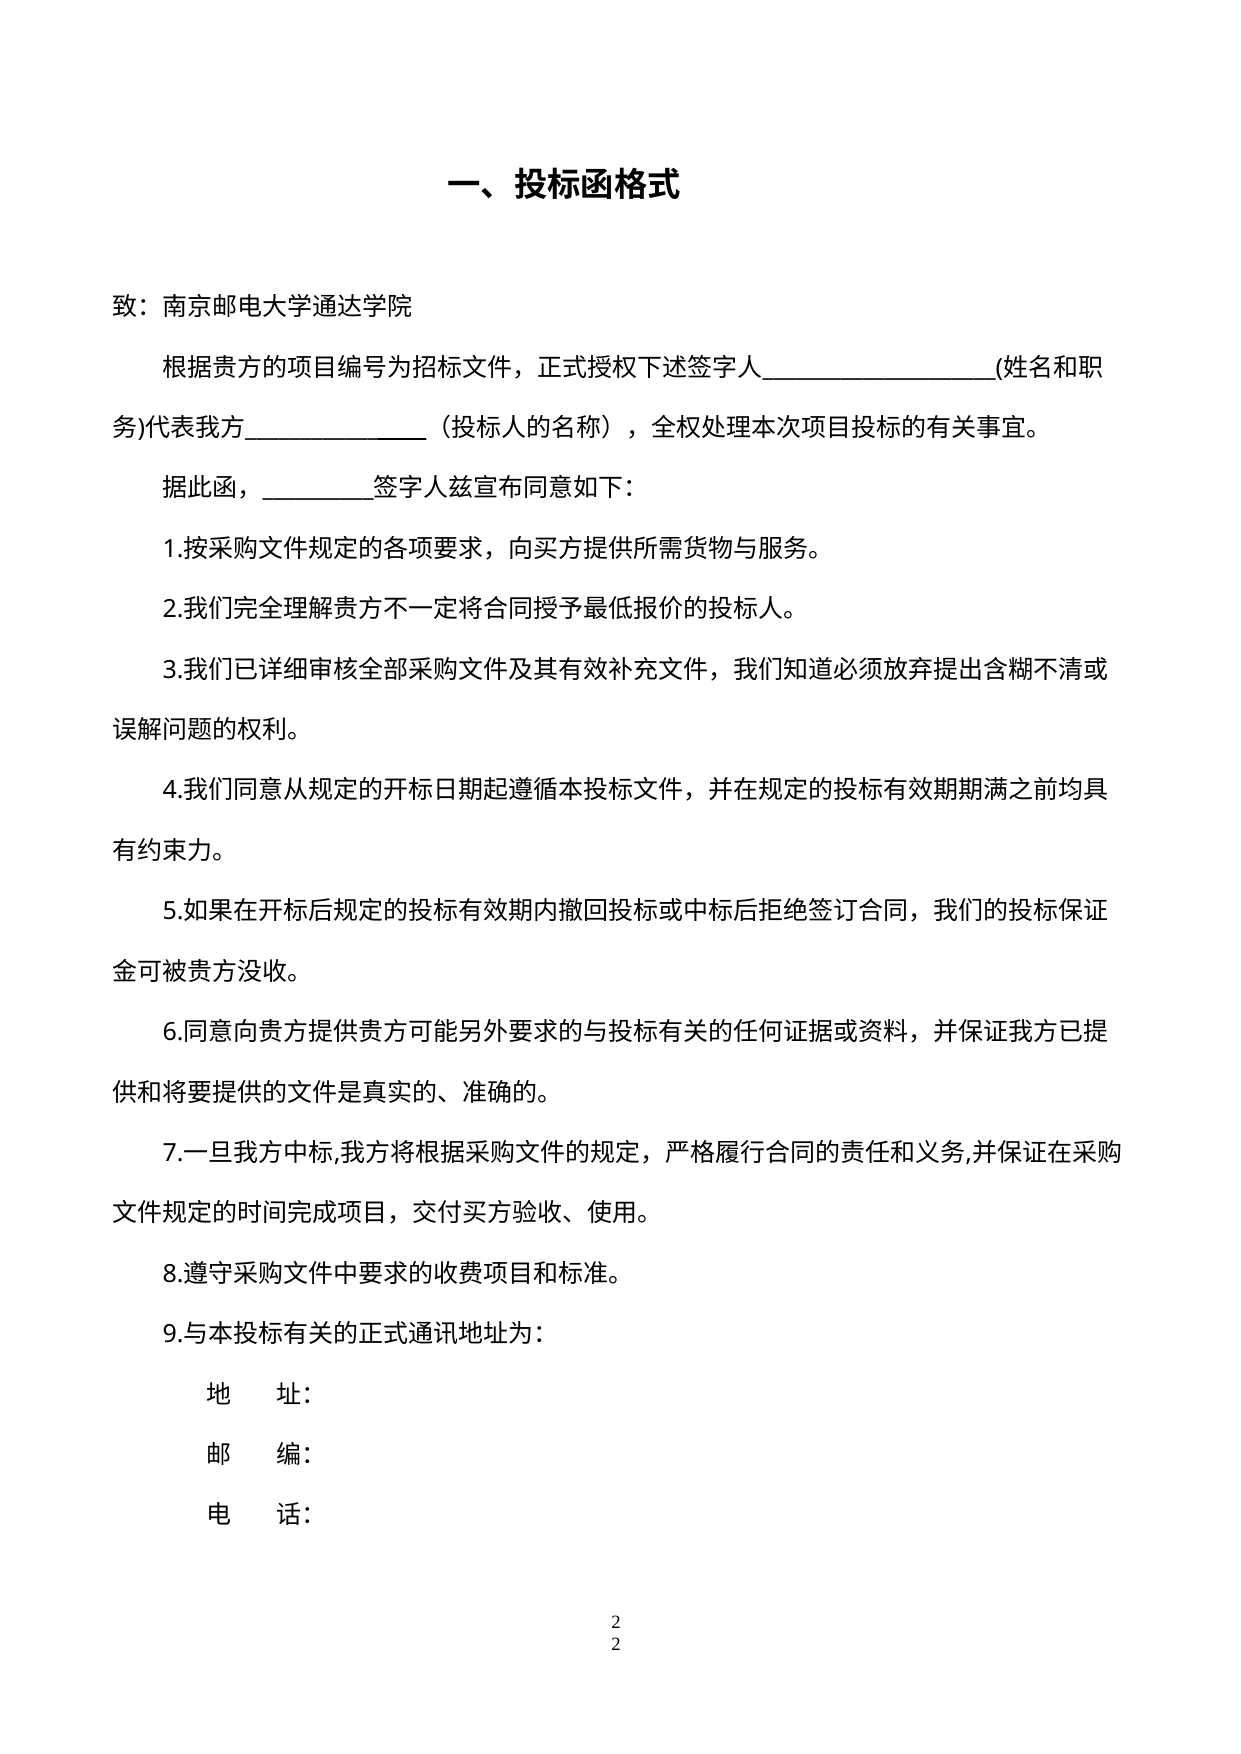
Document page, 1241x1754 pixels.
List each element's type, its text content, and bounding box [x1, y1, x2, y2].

text 5.如果在开标后规定的投标有效期内撤回投标或中标后拒绝签订合同，我们的投标保证金可被贵方没收。 [112, 879, 1128, 999]
text 9.与本投标有关的正式通讯地址为： [112, 1302, 1128, 1362]
text 地 址： [156, 1362, 1128, 1422]
text 3.我们已详细审核全部采购文件及其有效补充文件，我们知道必须放弃提出含糊不清或误解问题的权利。 [112, 637, 1128, 758]
text 6.同意向贵方提供贵方可能另外要求的与投标有关的任何证据或资料，并保证我方已提供和将要提供的文件是真实的、准确的。 [112, 999, 1128, 1120]
text 8.遵守采购文件中要求的收费项目和标准。 [112, 1241, 1128, 1302]
text 根据贵方的项目编号为招标文件，正式授权下述签字人_____________________(姓名和职务)代表我方____________ __（投标人的名称），全权处理本次项目投标的有关事宜。 [112, 335, 1128, 456]
text 电 话： [156, 1483, 1128, 1543]
text 7.一旦我方中标,我方将根据采购文件的规定，严格履行合同的责任和义务,并保证在采购文件规定的时间完成项目，交付买方验收、使用。 [112, 1120, 1128, 1241]
text 1.按采购文件规定的各项要求，向买方提供所需货物与服务。 [112, 516, 1128, 577]
subtitle 一、投标函格式 [112, 152, 1128, 212]
text 据此函，__________签字人兹宣布同意如下： [112, 456, 1128, 516]
text 邮 编： [156, 1422, 1128, 1483]
text 4.我们同意从规定的开标日期起遵循本投标文件，并在规定的投标有效期期满之前均具有约束力。 [112, 758, 1128, 879]
text 2.我们完全理解贵方不一定将合同授予最低报价的投标人。 [112, 577, 1128, 637]
text 致：南京邮电大学通达学院 [112, 274, 1128, 335]
